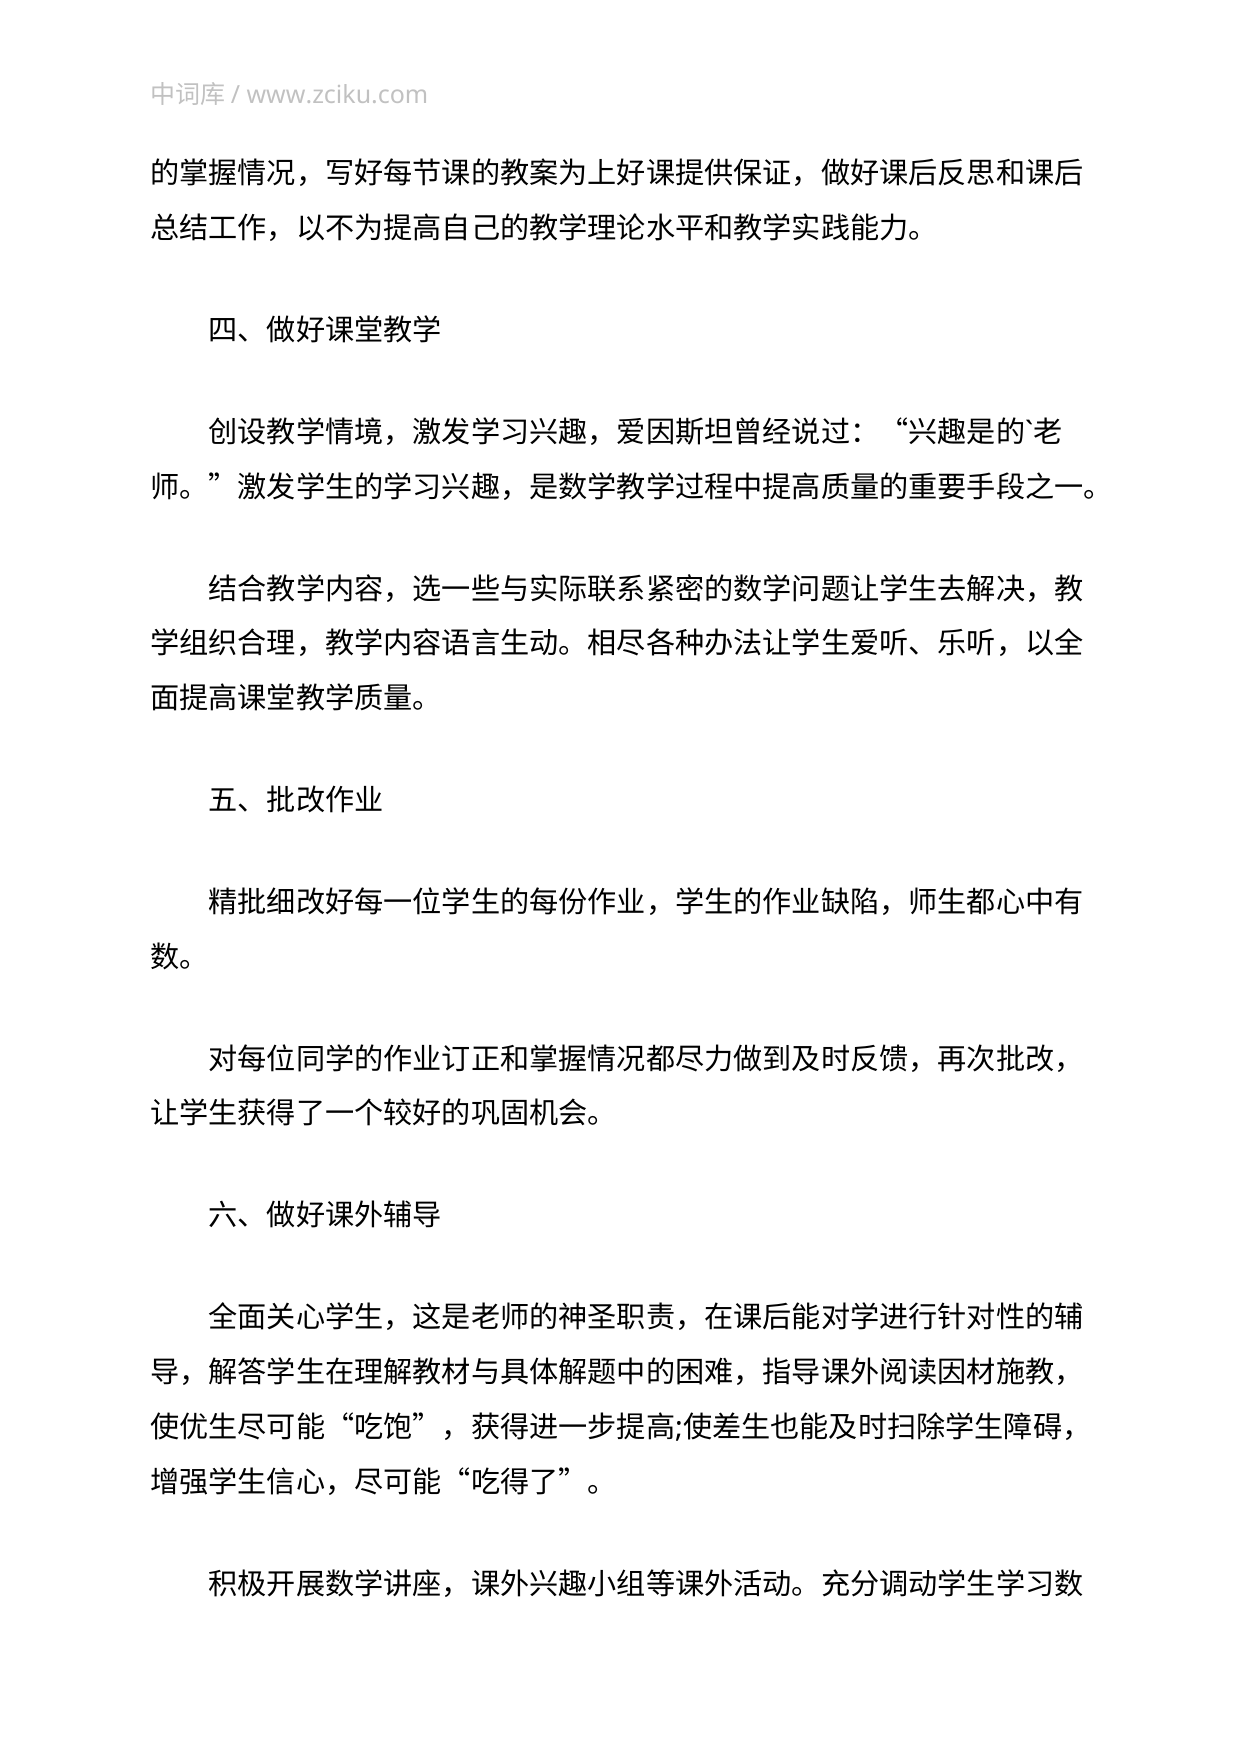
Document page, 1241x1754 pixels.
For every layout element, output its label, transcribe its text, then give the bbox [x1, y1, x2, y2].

text 六、做好课外辅导 [150, 1192, 1090, 1234]
text 四、做好课堂教学 [150, 307, 1090, 349]
text 全面关心学生，这是老师的神圣职责，在课后能对学进行针对性的辅导，解答学生在理解教材与具体解题中的困难，指导课外阅读因材施教，使优生尽可能“吃饱”，获得进一步提高;使差生也能及时扫除学生障碍，增强学生信心，尽可能“吃得了”。 [150, 1294, 1090, 1501]
text 创设教学情境，激发学习兴趣，爱因斯坦曾经说过：“兴趣是的`老师。”激发学生的学习兴趣，是数学教学过程中提高质量的重要手段之一。 [150, 408, 1090, 506]
text 精批细改好每一位学生的每份作业，学生的作业缺陷，师生都心中有数。 [150, 878, 1090, 976]
text 对每位同学的作业订正和掌握情况都尽力做到及时反馈，再次批改，让学生获得了一个较好的巩固机会。 [150, 1035, 1090, 1132]
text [150, 150, 1090, 247]
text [150, 1560, 1090, 1602]
text 五、批改作业 [150, 777, 1090, 819]
text 结合教学内容，选一些与实际联系紧密的数学问题让学生去解决，教学组织合理，教学内容语言生动。相尽各种办法让学生爱听、乐听，以全面提高课堂教学质量。 [150, 565, 1090, 717]
